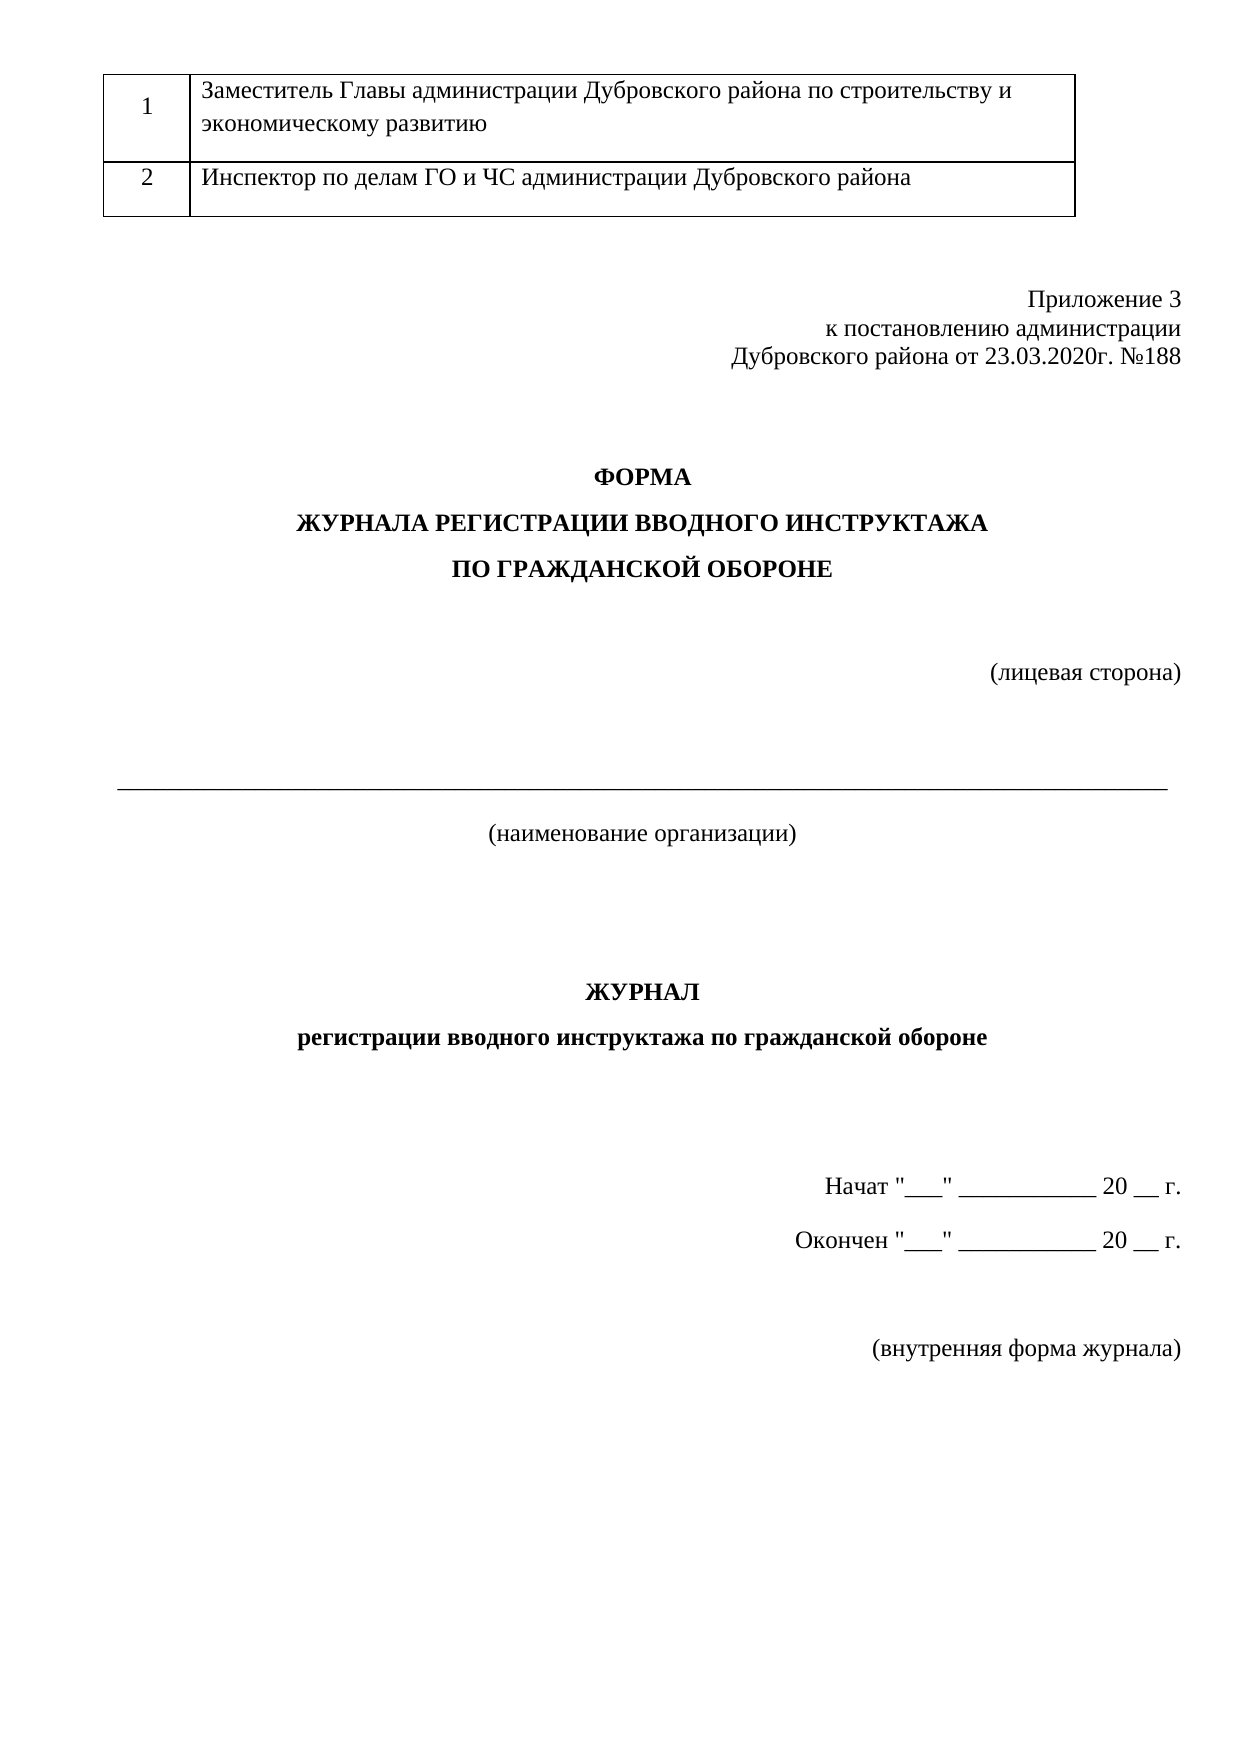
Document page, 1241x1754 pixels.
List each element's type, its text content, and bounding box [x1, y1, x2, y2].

text Приложение 3 [103, 284, 1181, 313]
text ФОРМА [103, 466, 1181, 491]
text (лицевая сторона) [103, 657, 1181, 686]
text регистрации вводного инструктажа по гражданской обороне [103, 1026, 1181, 1051]
text к постановлению администрации [472, 313, 1181, 341]
table_cell Заместитель Главы администрации Дубровского района по строительству и экономическому развитию [191, 75, 1074, 161]
text ____________________________________________________________________________________ [103, 764, 1181, 793]
text ЖУРНАЛА РЕГИСТРАЦИИ ВВОДНОГО ИНСТРУКТАЖА [103, 511, 1181, 536]
text ЖУРНАЛ [103, 980, 1181, 1005]
table_cell 2 [104, 163, 189, 216]
table_cell 1 [104, 75, 189, 161]
text Дубровского района от 23.03.2020г. №188 [472, 341, 1181, 370]
table_cell Инспектор по делам ГО и ЧС администрации Дубровского района [191, 163, 1074, 216]
text (наименование организации) [103, 818, 1181, 847]
text Окончен "___" ___________ 20 __ г. [103, 1225, 1181, 1254]
text (внутренняя форма журнала) [103, 1333, 1181, 1362]
text Начат "___" ___________ 20 __ г. [103, 1171, 1181, 1200]
text ПО ГРАЖДАНСКОЙ ОБОРОНЕ [103, 557, 1181, 582]
